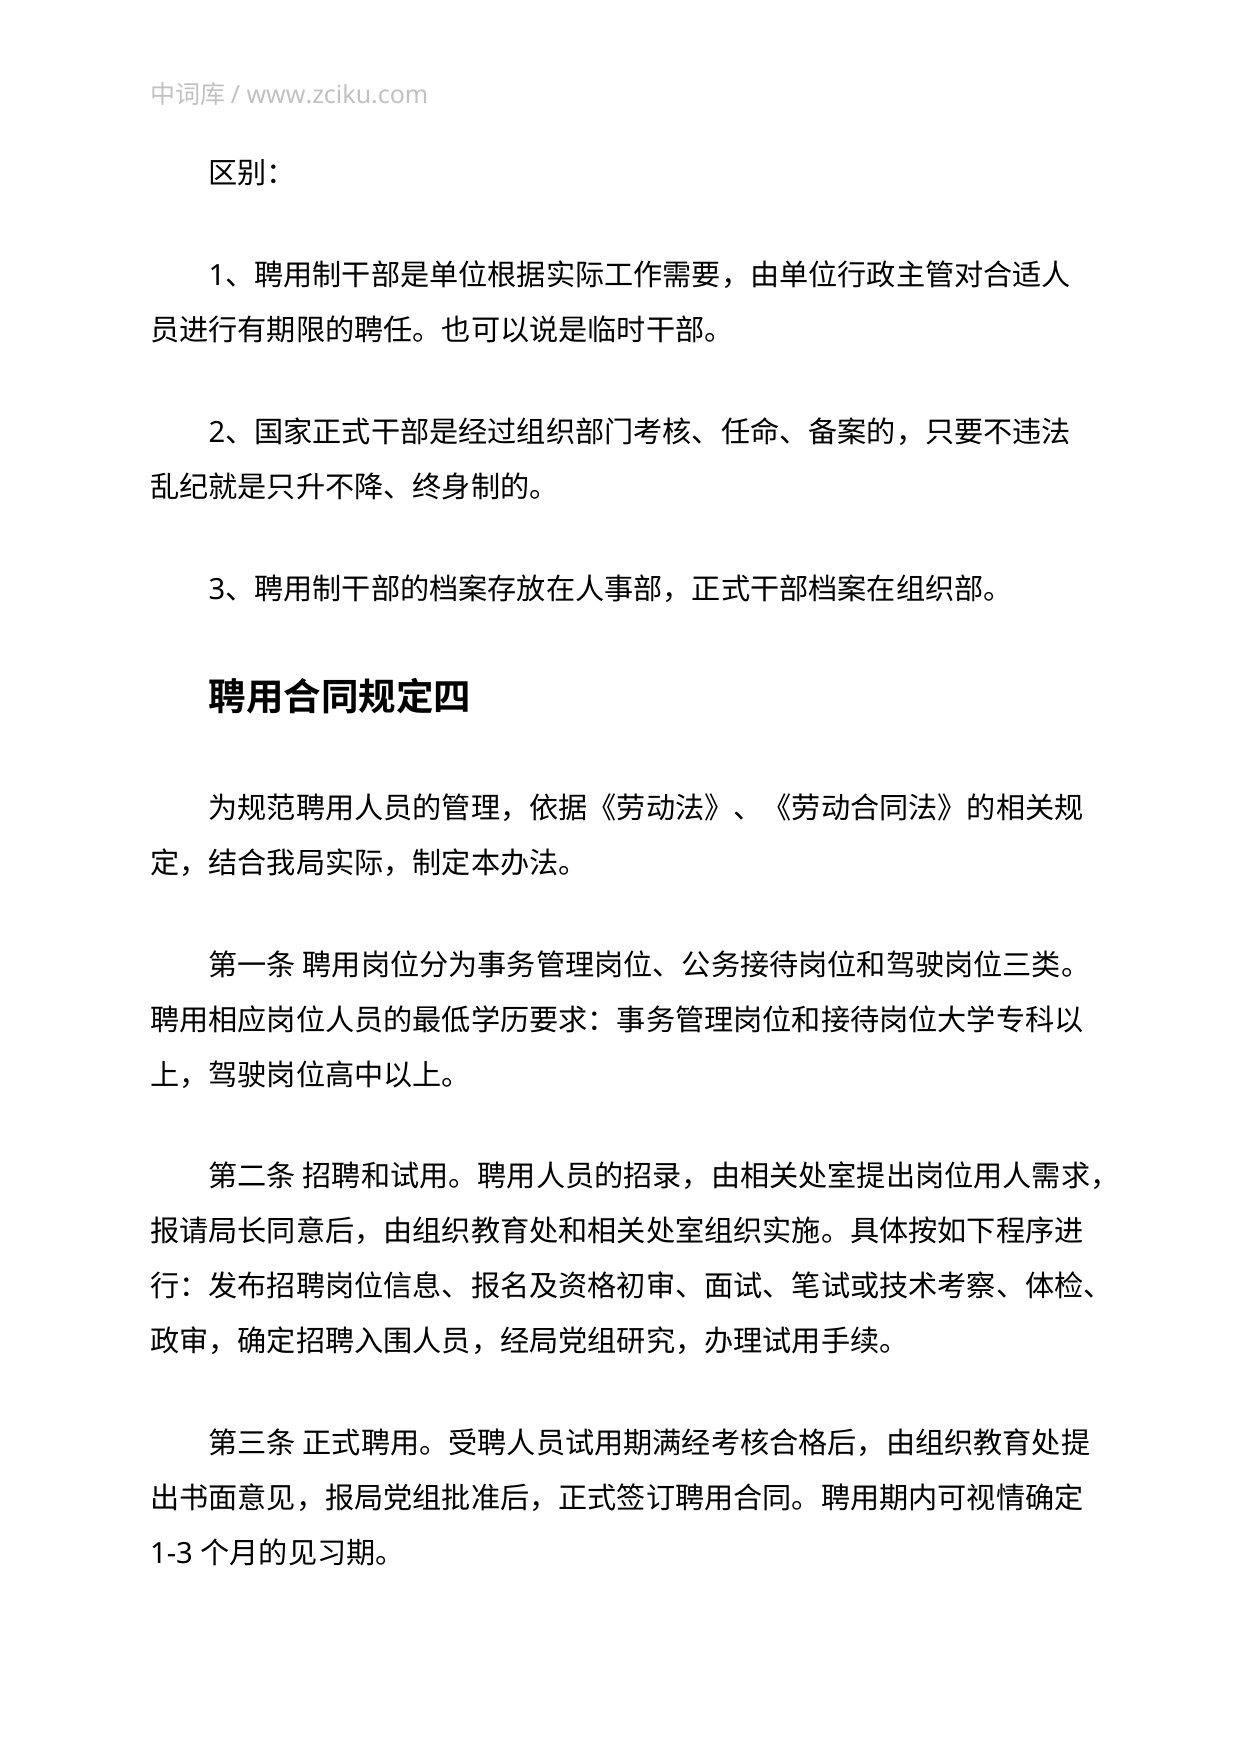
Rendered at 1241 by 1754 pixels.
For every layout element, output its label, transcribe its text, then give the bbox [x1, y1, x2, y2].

text 2、国家正式干部是经过组织部门考核、任命、备案的，只要不违法乱纪就是只升不降、终身制的。 [150, 408, 1090, 506]
text 第一条 聘用岗位分为事务管理岗位、公务接待岗位和驾驶岗位三类。聘用相应岗位人员的最低学历要求：事务管理岗位和接待岗位大学专科以上，驾驶岗位高中以上。 [150, 941, 1090, 1093]
text 区别： [150, 150, 1090, 192]
text 3、聘用制干部的档案存放在人事部，正式干部档案在组织部。 [150, 565, 1090, 608]
text 第二条 招聘和试用。聘用人员的招录，由相关处室提出岗位用人需求，报请局长同意后，由组织教育处和相关处室组织实施。具体按如下程序进行：发布招聘岗位信息、报名及资格初审、面试、笔试或技术考察、体检、政审，确定招聘入围人员，经局党组研究，办理试用手续。 [150, 1153, 1090, 1360]
text 聘用合同规定四 [150, 667, 1090, 722]
text 为规范聘用人员的管理，依据《劳动法》、《劳动合同法》的相关规定，结合我局实际，制定本办法。 [150, 785, 1090, 882]
text 第三条 正式聘用。受聘人员试用期满经考核合格后，由组织教育处提出书面意见，报局党组批准后，正式签订聘用合同。聘用期内可视情确定1-3 个月的见习期。 [150, 1419, 1090, 1572]
text 1、聘用制干部是单位根据实际工作需要，由单位行政主管对合适人员进行有期限的聘任。也可以说是临时干部。 [150, 252, 1090, 349]
